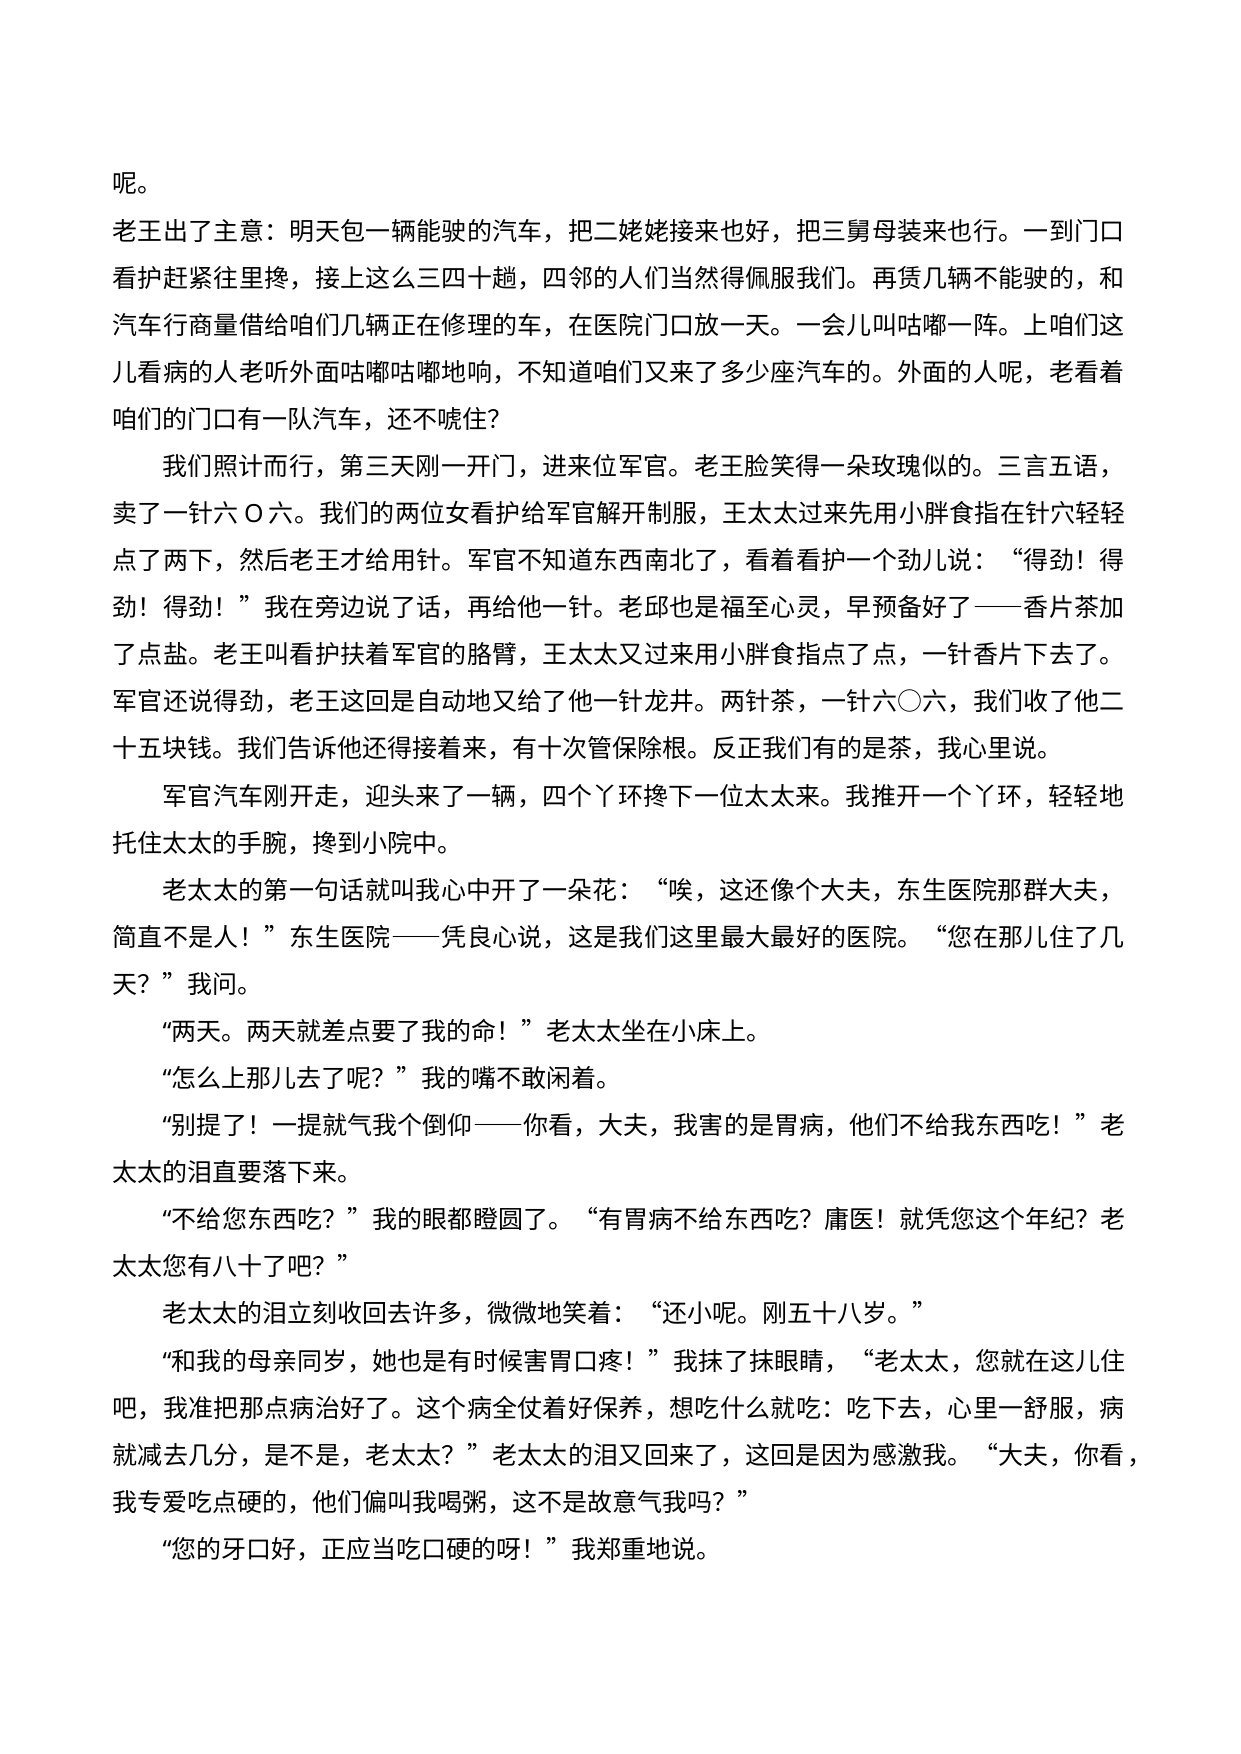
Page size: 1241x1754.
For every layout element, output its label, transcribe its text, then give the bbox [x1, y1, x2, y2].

text “怎么上那儿去了呢？”我的嘴不敢闲着。 [112, 1058, 1128, 1095]
text “您的牙口好，正应当吃口硬的呀！”我郑重地说。 [112, 1529, 1128, 1566]
text “不给您东西吃？”我的眼都瞪圆了。“有胃病不给东西吃？庸医！就凭您这个年纪？老太太您有八十了吧？” [112, 1200, 1128, 1283]
text 老太太的泪立刻收回去许多，微微地笑着：“还小呢。刚五十八岁。” [112, 1294, 1128, 1330]
text 军官汽车刚开走，迎头来了一辆，四个丫环搀下一位太太来。我推开一个丫环，轻轻地托住太太的手腕，搀到小院中。 [112, 776, 1128, 859]
text 老太太的第一句话就叫我心中开了一朵花：“唉，这还像个大夫，东生医院那群大夫，简直不是人！”东生医院——凭良心说，这是我们这里最大最好的医院。“您在那儿住了几天？”我问。 [112, 870, 1128, 1001]
text “别提了！一提就气我个倒仰——你看，大夫，我害的是胃病，他们不给我东西吃！”老太太的泪直要落下来。 [112, 1106, 1128, 1189]
text 我们照计而行，第三天刚一开门，进来位军官。老王脸笑得一朵玫瑰似的。三言五语，卖了一针六O六。我们的两位女看护给军官解开制服，王太太过来先用小胖食指在针穴轻轻点了两下，然后老王才给用针。军官不知道东西南北了，看着看护一个劲儿说：“得劲！得劲！得劲！”我在旁边说了话，再给他一针。老邱也是福至心灵，早预备好了——香片茶加了点盐。老王叫看护扶着军官的胳臂，王太太又过来用小胖食指点了点，一针香片下去了。军官还说得劲，老王这回是自动地又给了他一针龙井。两针茶，一针六○六，我们收了他二十五块钱。我们告诉他还得接着来，有十次管保除根。反正我们有的是茶，我心里说。 [112, 446, 1128, 765]
text “和我的母亲同岁，她也是有时候害胃口疼！”我抹了抹眼睛，“老太太，您就在这儿住吧，我准把那点病治好了。这个病全仗着好保养，想吃什么就吃：吃下去，心里一舒服，病就减去几分，是不是，老太太？”老太太的泪又回来了，这回是因为感激我。“大夫，你看，我专爱吃点硬的，他们偏叫我喝粥，这不是故意气我吗？” [112, 1341, 1128, 1518]
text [112, 164, 1128, 436]
text “两天。两天就差点要了我的命！”老太太坐在小床上。 [112, 1011, 1128, 1048]
